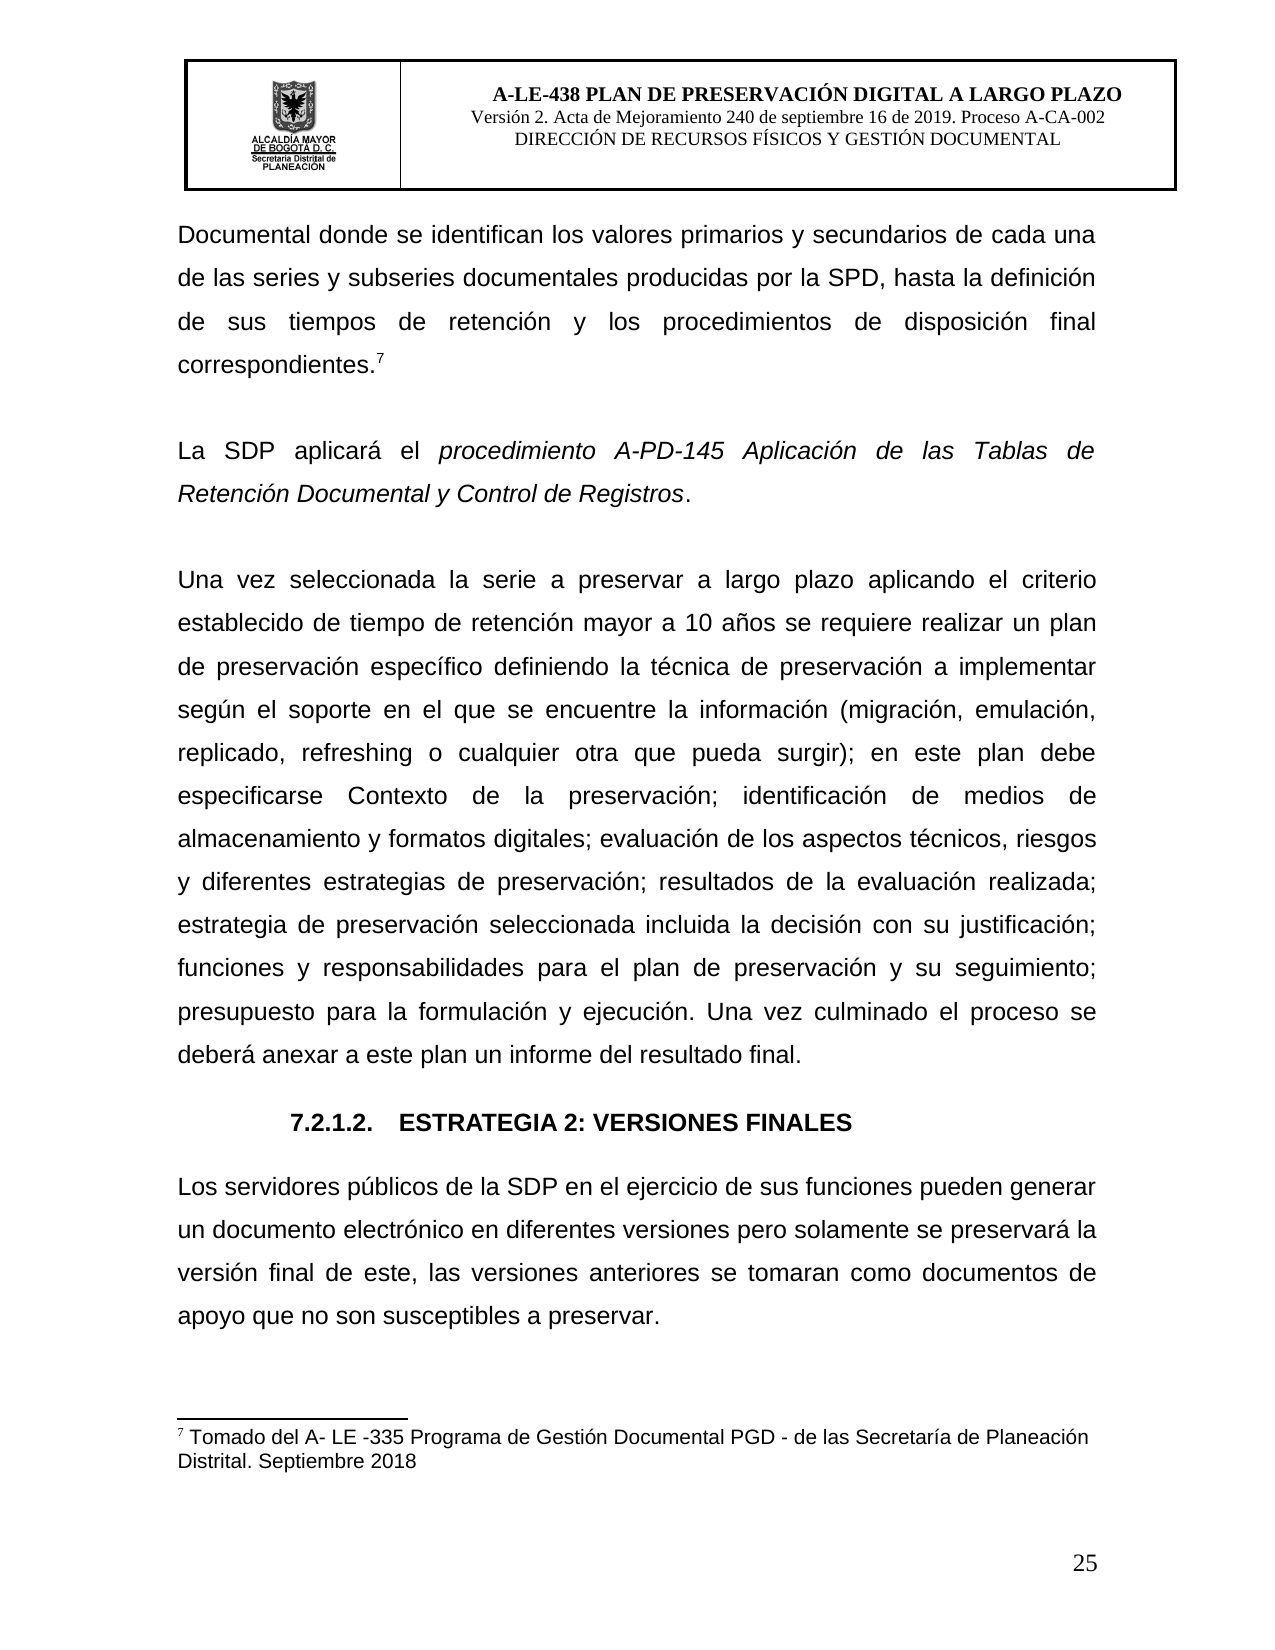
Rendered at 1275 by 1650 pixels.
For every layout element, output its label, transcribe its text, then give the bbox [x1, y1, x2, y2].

text La SDP aplicará el procedimiento A-PD-145 Aplicación de las Tablas de Retención Documental y Control de Registros. [177, 436, 1098, 508]
text Una vez seleccionada la serie a preservar a largo plazo aplicando el criterio establecido de tiempo de retención mayor a 10 años se requiere realizar un plan de preservación específico definiendo la técnica de preservación a implementar según el soporte en el que se encuentre la información (migración, emulación, replicado, refreshing o cualquier otra que pueda surgir); en este plan debe especificarse Contexto de la preservación; identificación de medios de almacenamiento y formatos digitales; evaluación de los aspectos técnicos, riesgos y diferentes estrategias de preservación; resultados de la evaluación realizada; estrategia de preservación seleccionada incluida la decisión con su justiﬁcación; funciones y responsabilidades para el plan de preservación y su seguimiento; presupuesto para la formulación y ejecución. Una vez culminado el proceso se deberá anexar a este plan un informe del resultado final. [177, 565, 1098, 1068]
subtitle ESTRATEGIA 2: VERSIONES FINALES [290, 1108, 1098, 1136]
text Los servidores públicos de la SDP en el ejercicio de sus funciones pueden generar un documento electrónico en diferentes versiones pero solamente se preservará la versión final de este, las versiones anteriores se tomaran como documentos de apoyo que no son susceptibles a preservar. [177, 1171, 1098, 1329]
picture [250, 80, 337, 171]
